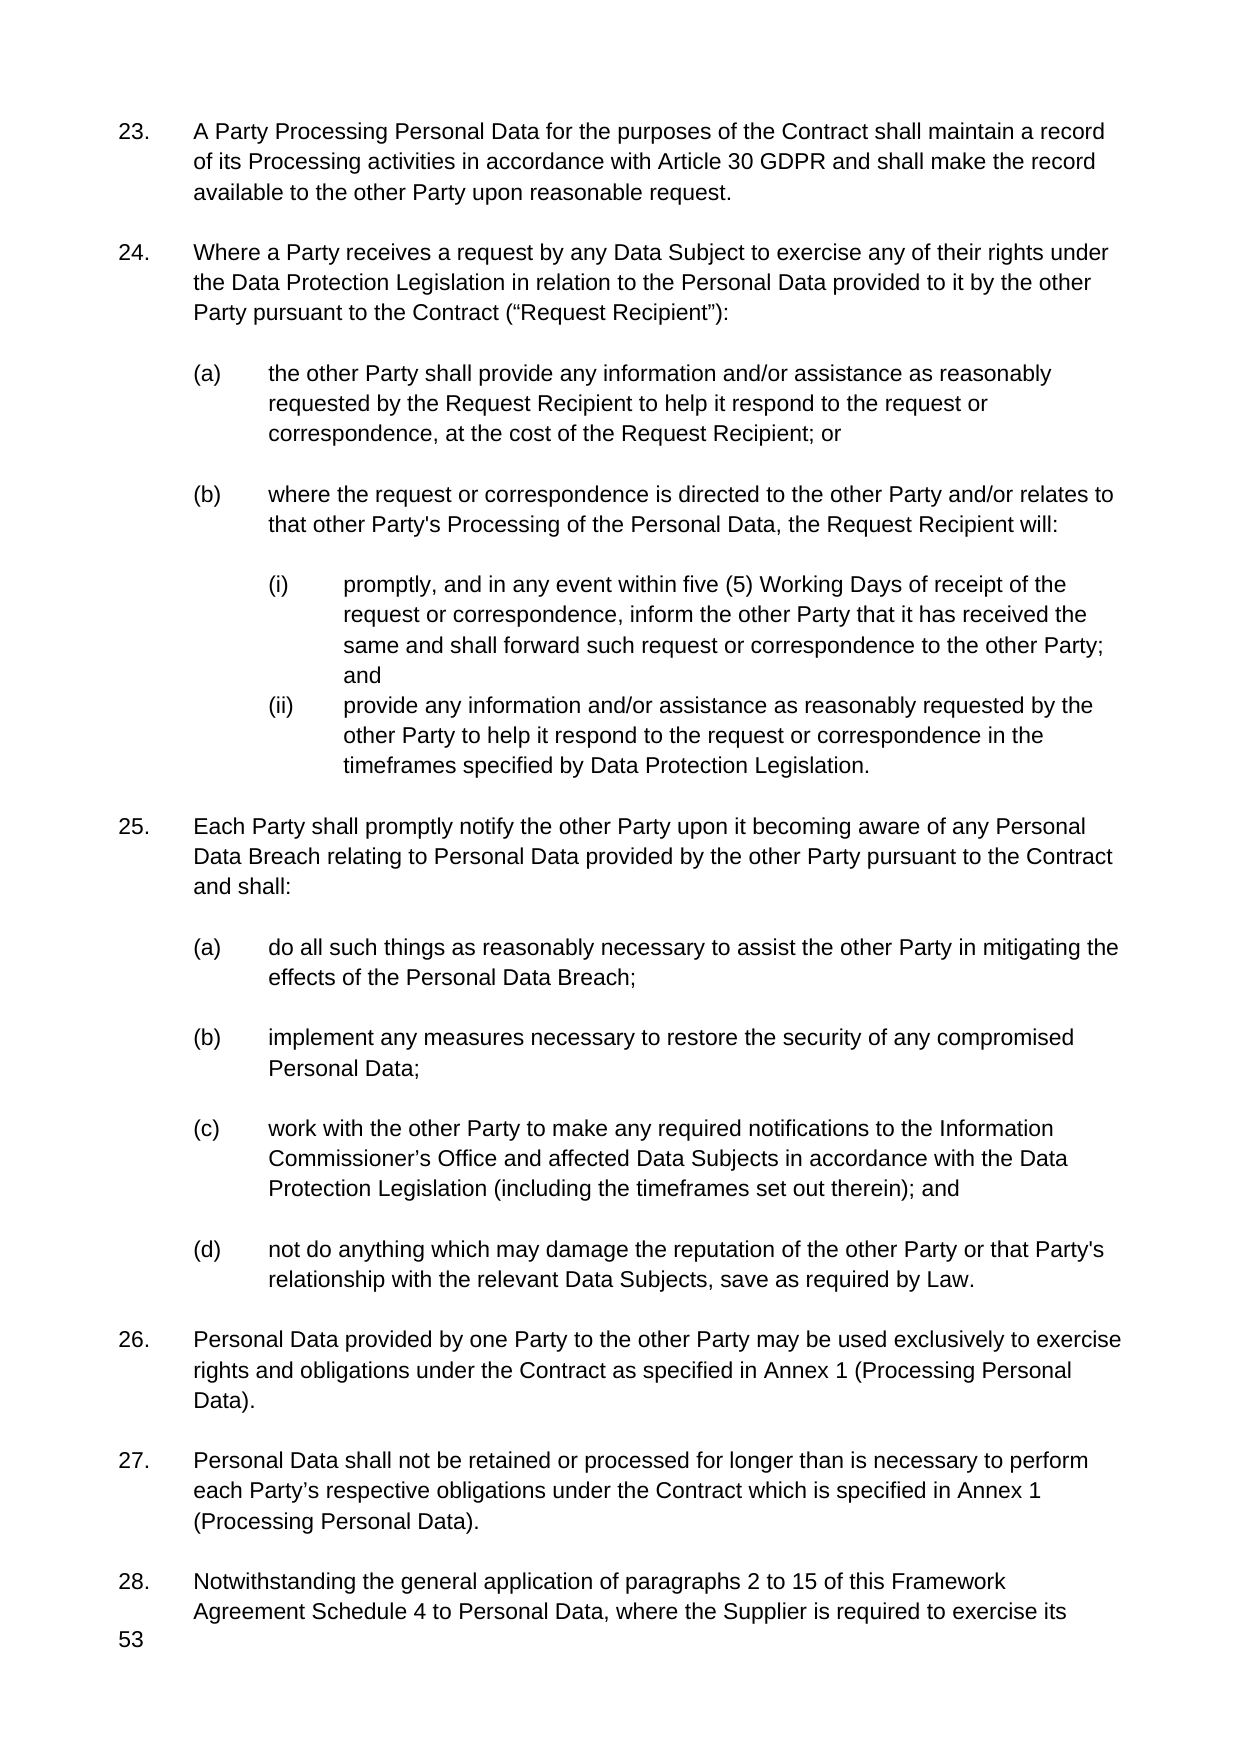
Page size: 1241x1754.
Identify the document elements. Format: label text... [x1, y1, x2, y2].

text (a) the other Party shall provide any information and/or assistance as reasonably requested by the Request Recipient to help it respond to the request or correspondence, at the cost of the Request Recipient; or [193, 360, 1122, 447]
text 25. Each Party shall promptly notify the other Party upon it becoming aware of any Personal Data Breach relating to Personal Data provided by the other Party pursuant to the Contract and shall: [118, 813, 1122, 900]
text 23. A Party Processing Personal Data for the purposes of the Contract shall maintain a record of its Processing activities in accordance with Article 30 GDPR and shall make the record available to the other Party upon reasonable request. [118, 118, 1122, 205]
text (a) do all such things as reasonably necessary to assist the other Party in mitigating the effects of the Personal Data Breach; [193, 934, 1122, 990]
text (ii) provide any information and/or assistance as reasonably requested by the other Party to help it respond to the request or correspondence in the timeframes specified by Data Protection Legislation. [268, 692, 1122, 779]
text (d) not do anything which may damage the reputation of the other Party or that Party's relationship with the relevant Data Subjects, save as required by Law. [193, 1236, 1122, 1292]
text (b) where the request or correspondence is directed to the other Party and/or relates to that other Party's Processing of the Personal Data, the Request Recipient will: [193, 481, 1122, 537]
text (i) promptly, and in any event within five (5) Working Days of receipt of the request or correspondence, inform the other Party that it has received the same and shall forward such request or correspondence to the other Party; and [268, 571, 1122, 688]
text 24. Where a Party receives a request by any Data Subject to exercise any of their rights under the Data Protection Legislation in relation to the Personal Data provided to it by the other Party pursuant to the Contract (“Request Recipient”): [118, 239, 1122, 326]
text 26. Personal Data provided by one Party to the other Party may be used exclusively to exercise rights and obligations under the Contract as specified in Annex 1 (Processing Personal Data). [118, 1326, 1122, 1413]
text (c) work with the other Party to make any required notifications to the Information Commissioner’s Office and affected Data Subjects in accordance with the Data Protection Legislation (including the timeframes set out therein); and [193, 1115, 1122, 1202]
text 27. Personal Data shall not be retained or processed for longer than is necessary to perform each Party’s respective obligations under the Contract which is specified in Annex 1 (Processing Personal Data). [118, 1447, 1122, 1534]
text (b) implement any measures necessary to restore the security of any compromised Personal Data; [193, 1024, 1122, 1081]
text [118, 1568, 1122, 1625]
